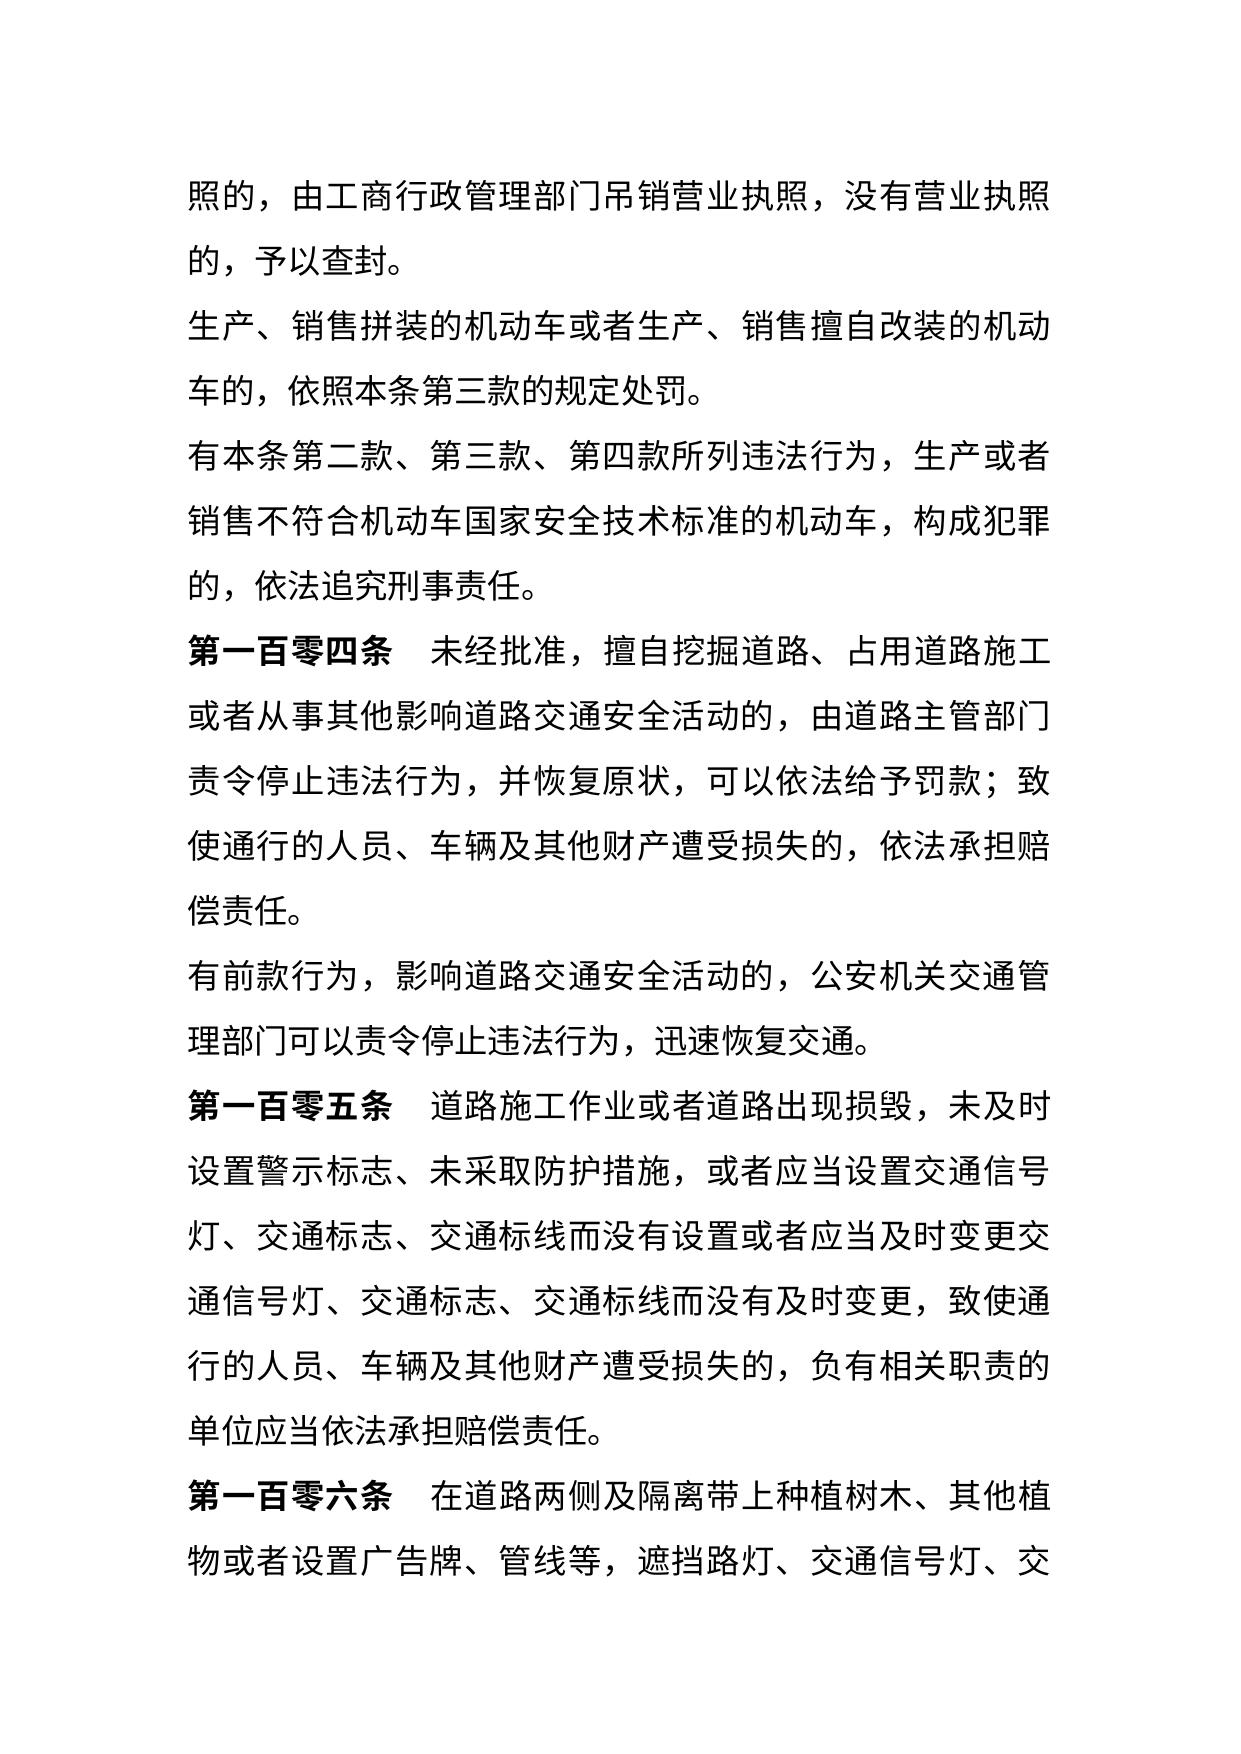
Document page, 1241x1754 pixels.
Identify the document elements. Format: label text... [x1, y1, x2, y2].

text 有前款行为，影响道路交通安全活动的，公安机关交通管理部门可以责令停止违法行为，迅速恢复交通。 [187, 942, 1053, 1072]
text 第一百零四条 未经批准，擅自挖掘道路、占用道路施工或者从事其他影响道路交通安全活动的，由道路主管部门责令停止违法行为，并恢复原状，可以依法给予罚款；致使通行的人员、车辆及其他财产遭受损失的，依法承担赔偿责任。 [187, 617, 1053, 942]
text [187, 1462, 1053, 1592]
text 生产、销售拼装的机动车或者生产、销售擅自改装的机动车的，依照本条第三款的规定处罚。 [187, 292, 1053, 422]
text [187, 162, 1053, 292]
text 第一百零五条 道路施工作业或者道路出现损毁，未及时设置警示标志、未采取防护措施，或者应当设置交通信号灯、交通标志、交通标线而没有设置或者应当及时变更交通信号灯、交通标志、交通标线而没有及时变更，致使通行的人员、车辆及其他财产遭受损失的，负有相关职责的单位应当依法承担赔偿责任。 [187, 1072, 1053, 1462]
text 有本条第二款、第三款、第四款所列违法行为，生产或者销售不符合机动车国家安全技术标准的机动车，构成犯罪的，依法追究刑事责任。 [187, 422, 1053, 617]
